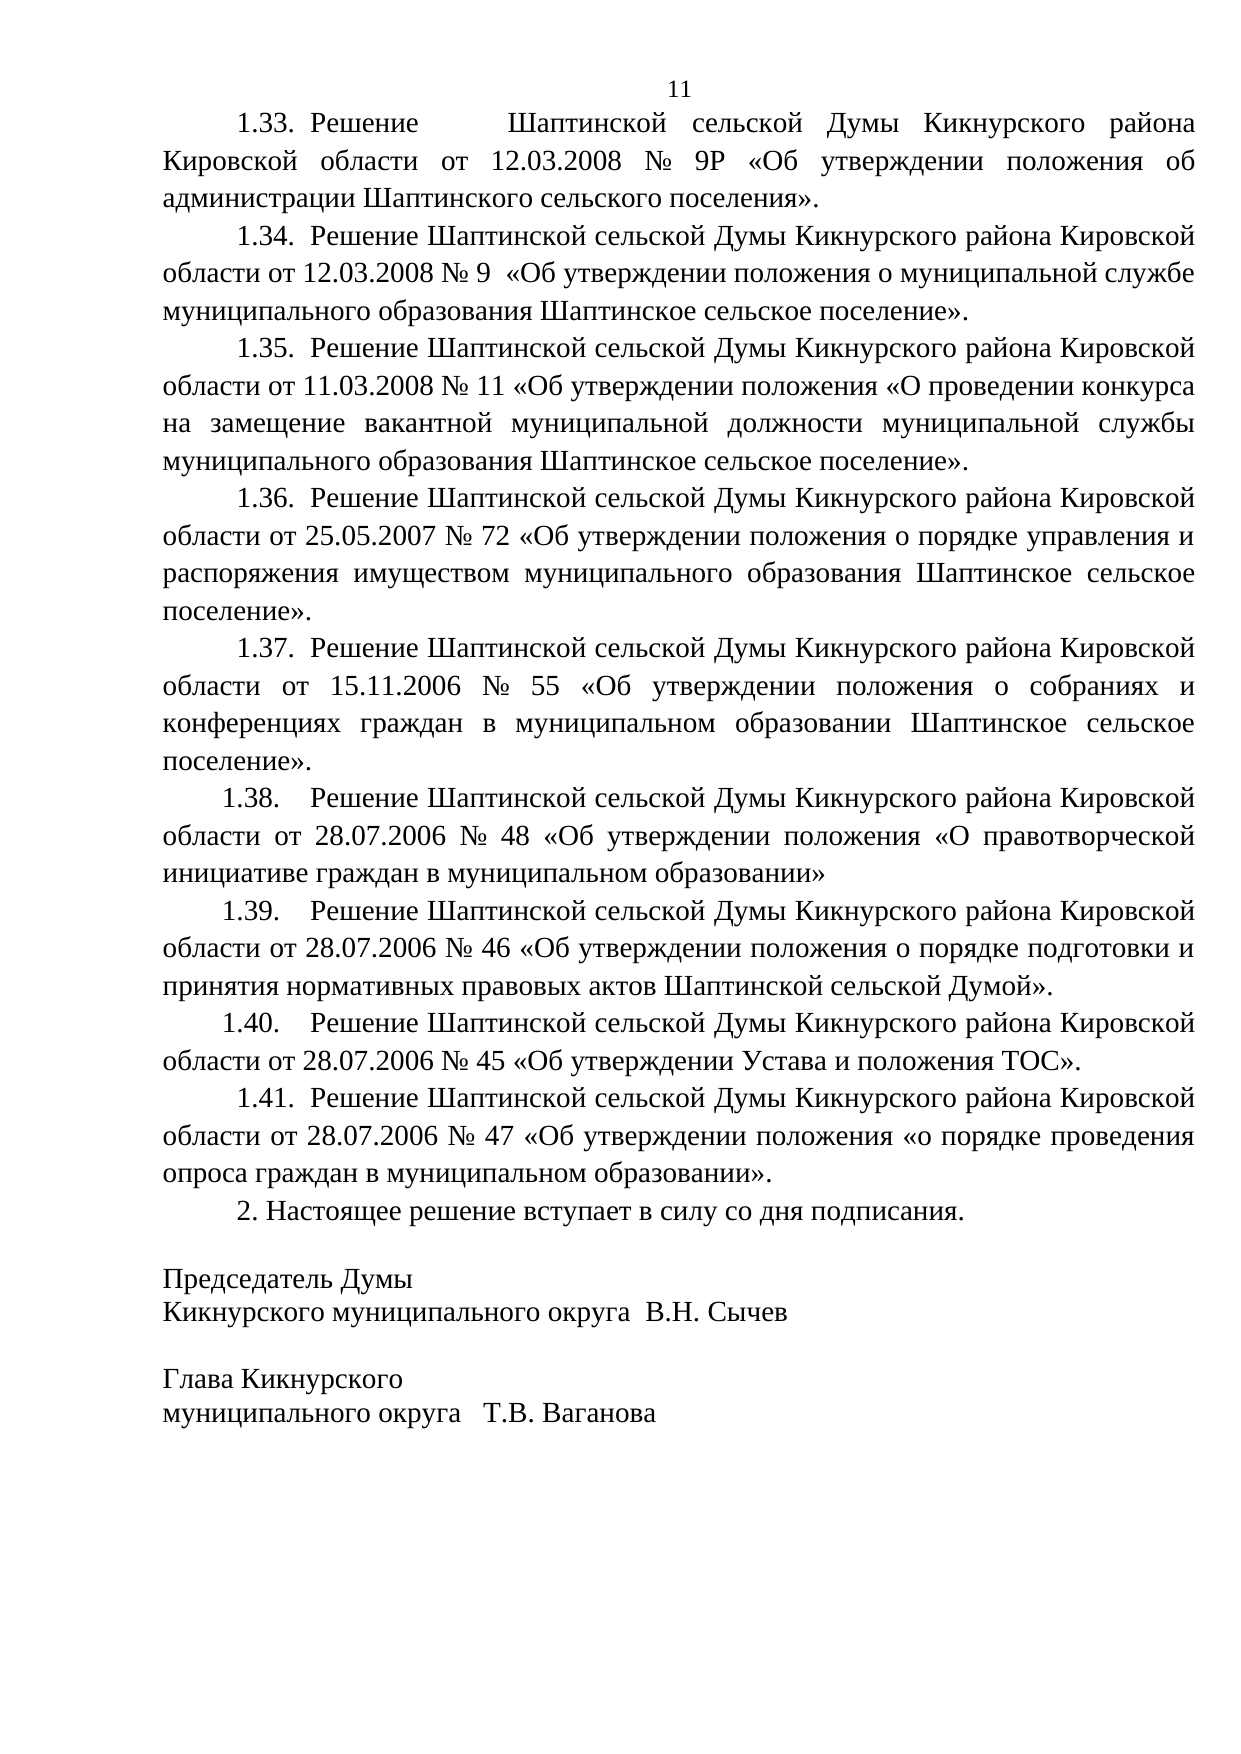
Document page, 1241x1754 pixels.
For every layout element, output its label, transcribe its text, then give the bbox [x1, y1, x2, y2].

list Решение Шаптинской сельской Думы Кикнурского района Кировской области от 12.03.2008 № 9 «Об утверждении положения о муниципальной службе муниципального образования Шаптинское сельское поселение». [162, 215, 1196, 327]
list Решение Шаптинской сельской Думы Кикнурского района Кировской области от 25.05.2007 № 72 «Об утверждении положения о порядке управления и распоряжения имуществом муниципального образования Шаптинское сельское поселение». [162, 477, 1196, 627]
list Решение Шаптинской сельской Думы Кикнурского района Кировской области от 28.07.2006 № 47 «Об утверждении положения «о порядке проведения опроса граждан в муниципальном образовании». [162, 1077, 1196, 1190]
list Решение Шаптинской сельской Думы Кикнурского района Кировской области от 28.07.2006 № 48 «Об утверждении положения «О правотворческой инициативе граждан в муниципальном образовании» [162, 777, 1196, 890]
text 2. Настоящее решение вступает в силу со дня подписания. [162, 1190, 1196, 1227]
list Решение Шаптинской сельской Думы Кикнурского района Кировской области от 28.07.2006 № 45 «Об утверждении Устава и положения ТОС». [162, 1002, 1196, 1077]
list Решение Шаптинской сельской Думы Кикнурского района Кировской области от 11.03.2008 № 11 «Об утверждении положения «О проведении конкурса на замещение вакантной муниципальной должности муниципальной службы муниципального образования Шаптинское сельское поселение». [162, 327, 1196, 477]
text Глава Кикнурского [162, 1362, 1196, 1395]
list Решение Шаптинской сельской Думы Кикнурского района Кировской области от 28.07.2006 № 46 «Об утверждении положения о порядке подготовки и принятия нормативных правовых актов Шаптинской сельской Думой». [162, 890, 1196, 1002]
text Председатель Думы [162, 1261, 1196, 1294]
text Кикнурского муниципального округа В.Н. Сычев [162, 1294, 1196, 1328]
list Решение Шаптинской сельской Думы Кикнурского района Кировской области от 15.11.2006 № 55 «Об утверждении положения о собраниях и конференциях граждан в муниципальном образовании Шаптинское сельское поселение». [162, 627, 1196, 777]
text муниципального округа Т.В. Ваганова [162, 1395, 1196, 1429]
list Решение Шаптинской сельской Думы Кикнурского района Кировской области от 12.03.2008 № 9Р «Об утверждении положения об администрации Шаптинского сельского поселения». [162, 102, 1196, 215]
